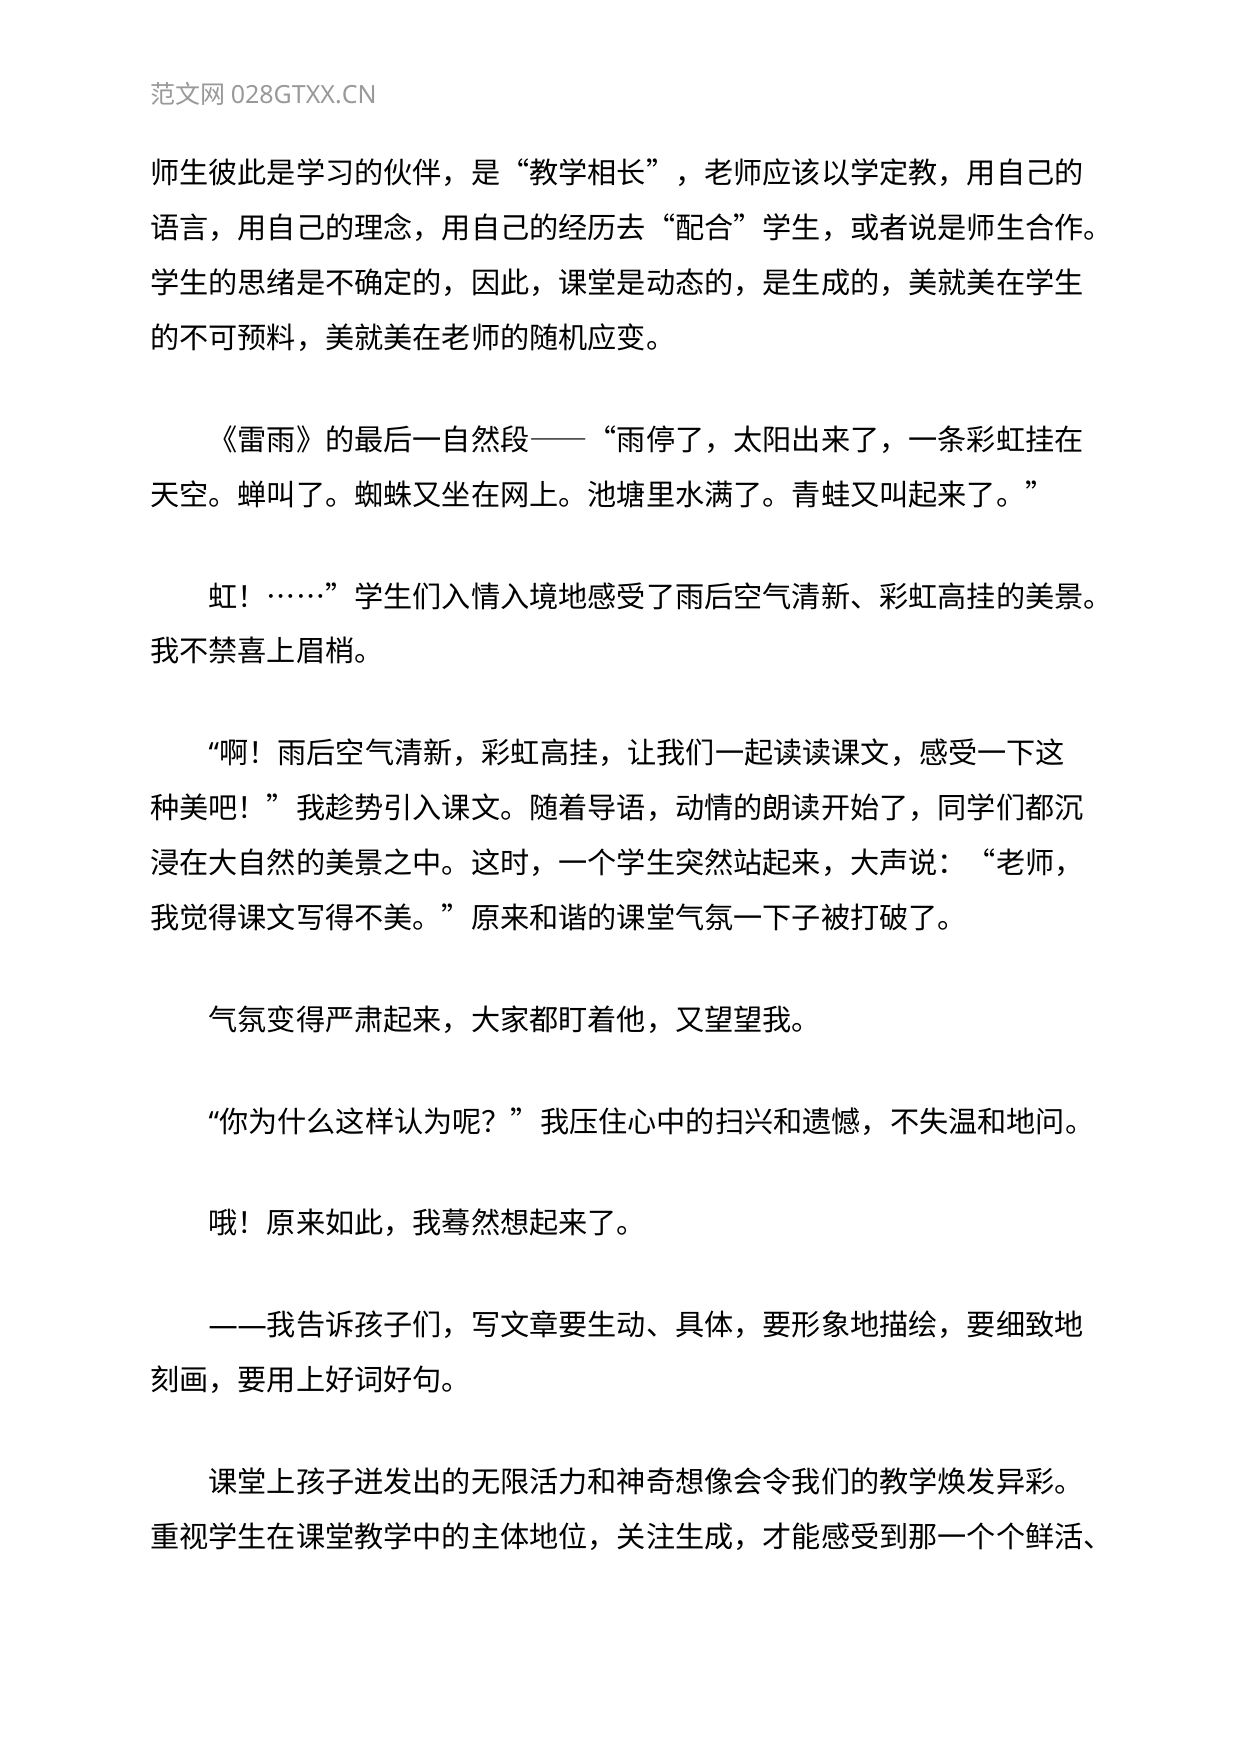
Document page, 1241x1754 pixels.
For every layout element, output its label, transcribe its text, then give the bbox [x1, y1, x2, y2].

text 《雷雨》的最后一自然段——“雨停了，太阳出来了，一条彩虹挂在天空。蝉叫了。蜘蛛又坐在网上。池塘里水满了。青蛙又叫起来了。” [150, 416, 1090, 514]
text ——我告诉孩子们，写文章要生动、具体，要形象地描绘，要细致地刻画，要用上好词好句。 [150, 1302, 1090, 1399]
text 哦！原来如此，我蓦然想起来了。 [150, 1200, 1090, 1242]
text “啊！雨后空气清新，彩虹高挂，让我们一起读读课文，感受一下这种美吧！”我趁势引入课文。随着导语，动情的朗读开始了，同学们都沉浸在大自然的美景之中。这时，一个学生突然站起来，大声说：“老师，我觉得课文写得不美。”原来和谐的课堂气氛一下子被打破了。 [150, 730, 1090, 937]
text 虹！……”学生们入情入境地感受了雨后空气清新、彩虹高挂的美景。我不禁喜上眉梢。 [150, 573, 1090, 670]
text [150, 150, 1090, 357]
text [150, 1459, 1090, 1556]
text 气氛变得严肃起来，大家都盯着他，又望望我。 [150, 996, 1090, 1039]
text “你为什么这样认为呢？”我压住心中的扫兴和遗憾，不失温和地问。 [150, 1098, 1090, 1141]
